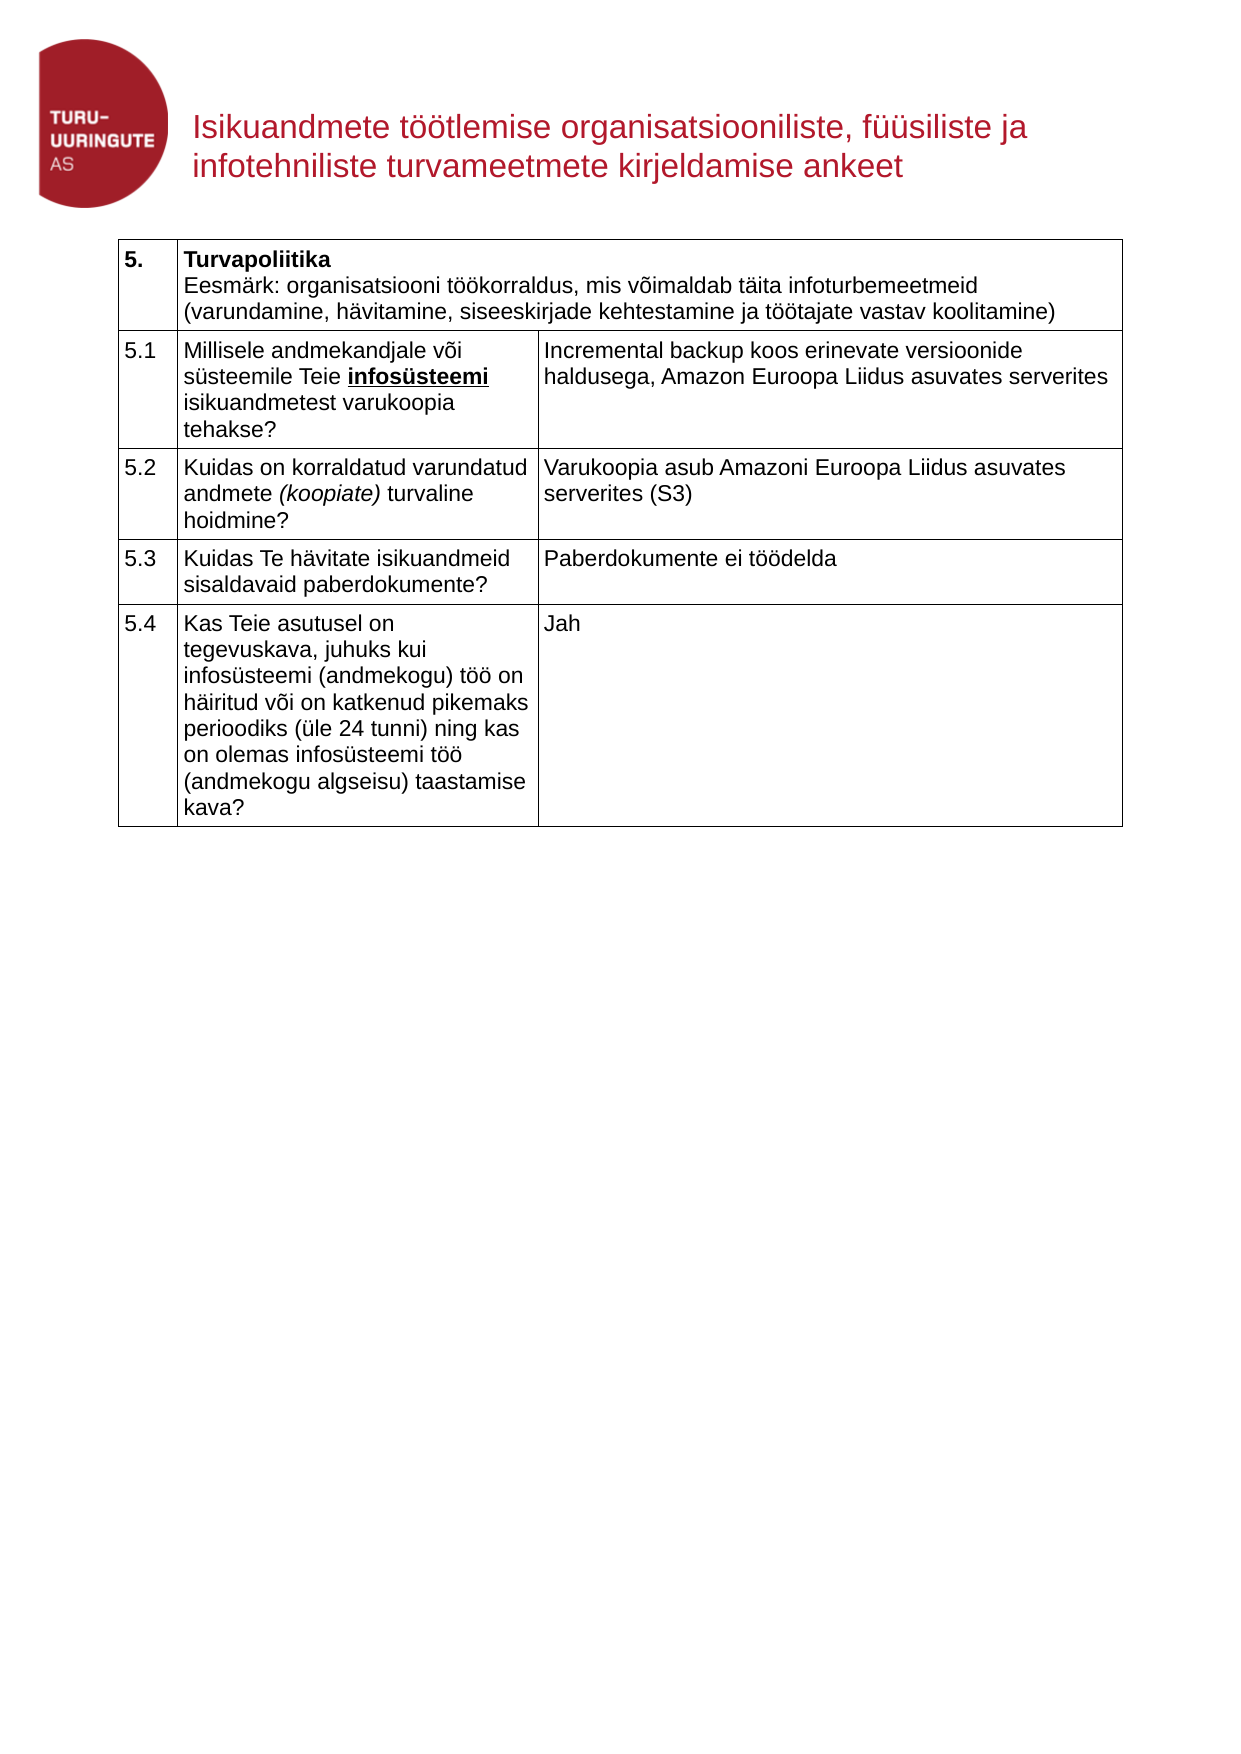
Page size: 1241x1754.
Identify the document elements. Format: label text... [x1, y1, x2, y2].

table_cell Incremental backup koos erinevate versioonide haldusega, Amazon Euroopa Liidus asuvates serverites [539, 331, 1122, 448]
table_cell 5.2 [119, 449, 177, 539]
table_cell Jah [539, 605, 1122, 826]
table_header 5. [119, 240, 177, 330]
table_cell Kas Teie asutusel on tegevuskava, juhuks kui infosüsteemi (andmekogu) töö on häiritud või on katkenud pikemaks perioodiks (üle 24 tunni) ning kas on olemas infosüsteemi töö (andmekogu algseisu) taastamise kava? [178, 605, 538, 826]
table_cell 5.4 [119, 605, 177, 826]
table_cell Millisele andmekandjale või süsteemile Teie infosüsteemi isikuandmetest varukoopia tehakse? [178, 331, 538, 448]
table_header Turvapoliitika Eesmärk: organisatsiooni töökorraldus, mis võimaldab täita infoturbemeetmeid (varundamine, hävitamine, siseeskirjade kehtestamine ja töötajate vastav koolitamine) [178, 240, 1122, 330]
table_cell 5.3 [119, 540, 177, 603]
table_cell Kuidas Te hävitate isikuandmeid sisaldavaid paberdokumente? [178, 540, 538, 603]
picture [0, 39, 168, 208]
table_cell 5.1 [119, 331, 177, 448]
table_cell Paberdokumente ei töödelda [539, 540, 1122, 603]
table_cell Varukoopia asub Amazoni Euroopa Liidus asuvates serverites (S3) [539, 449, 1122, 539]
table_cell Kuidas on korraldatud varundatud andmete (koopiate) turvaline hoidmine? [178, 449, 538, 539]
